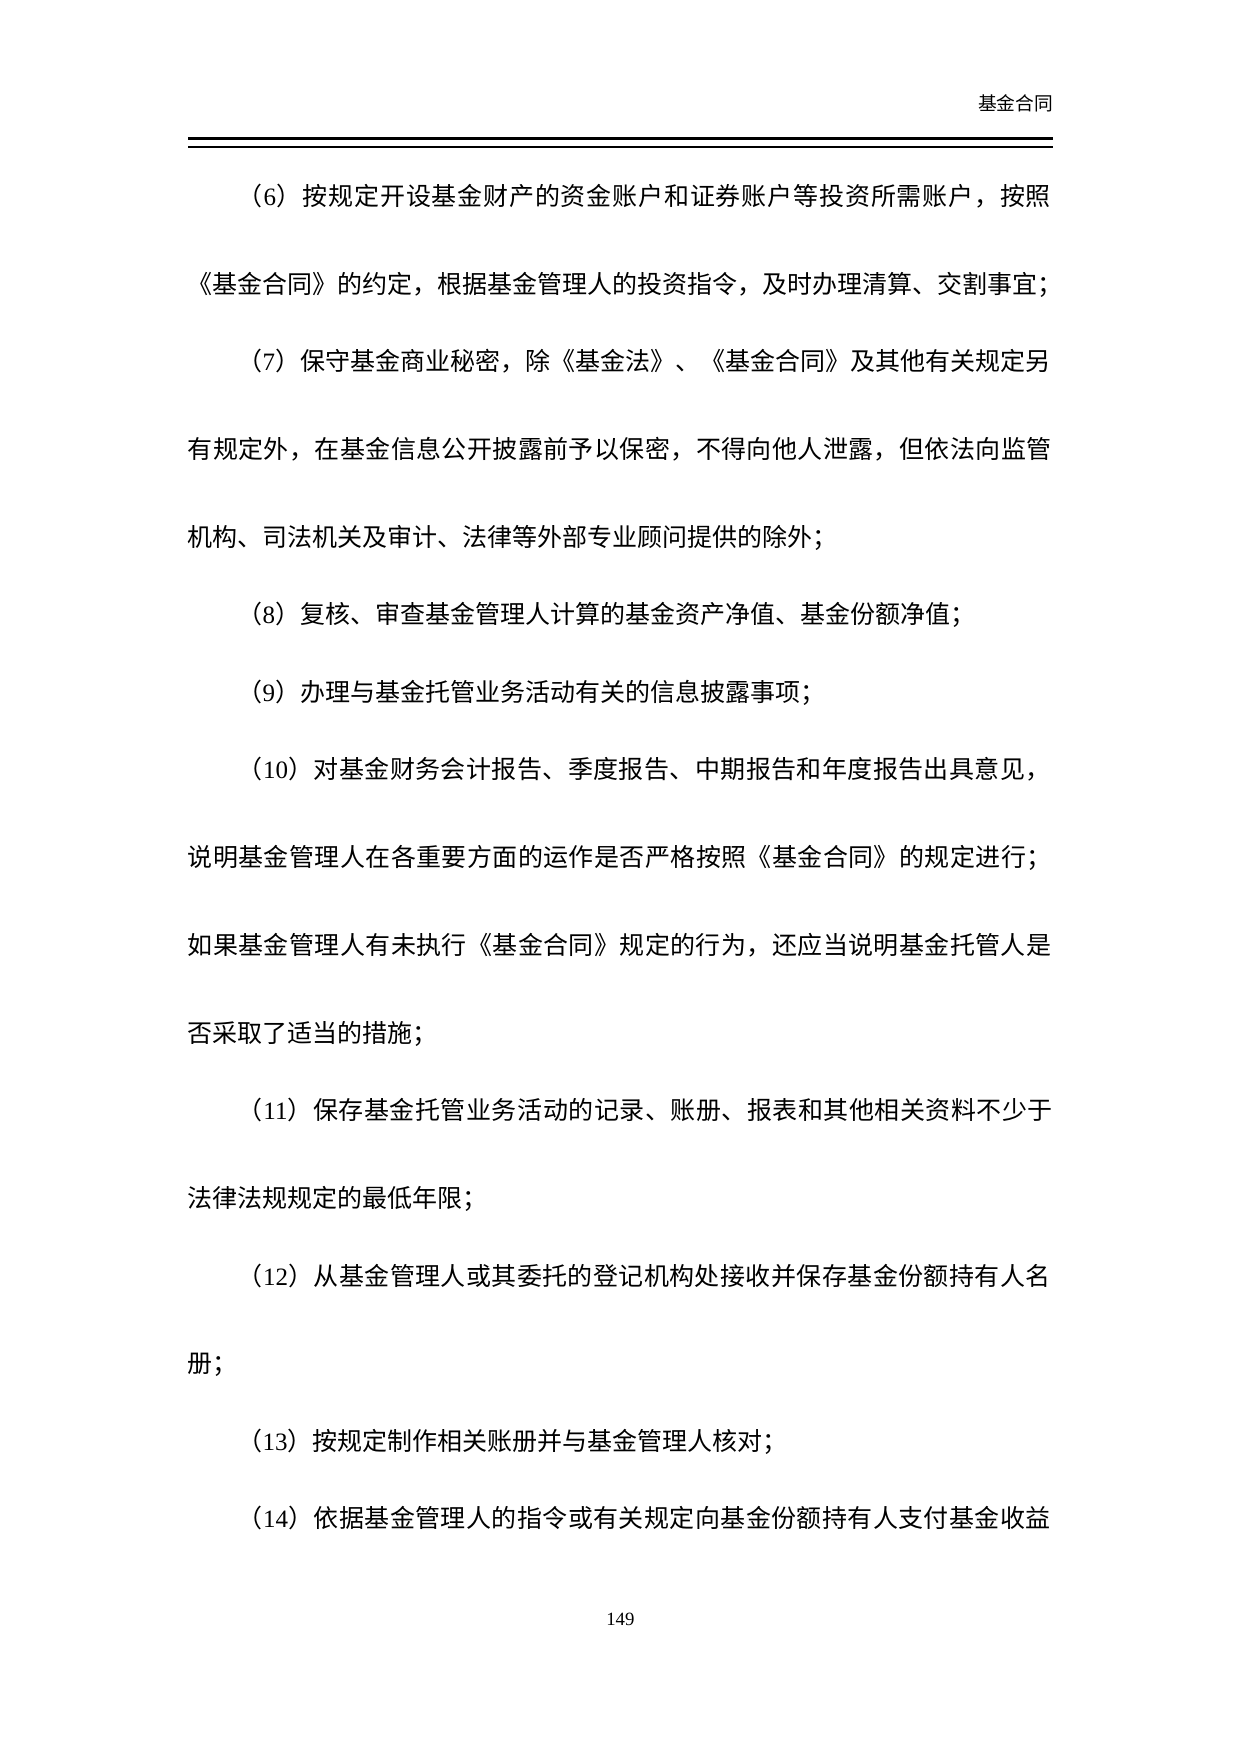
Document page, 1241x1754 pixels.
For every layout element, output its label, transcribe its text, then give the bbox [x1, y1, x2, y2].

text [187, 1484, 1053, 1549]
text （8）复核、审查基金管理人计算的基金资产净值、基金份额净值； [187, 580, 1053, 645]
text （9）办理与基金托管业务活动有关的信息披露事项； [187, 658, 1053, 723]
text （13）按规定制作相关账册并与基金管理人核对； [187, 1407, 1053, 1472]
text （7）保守基金商业秘密，除《基金法》、《基金合同》及其他有关规定另有规定外，在基金信息公开披露前予以保密，不得向他人泄露，但依法向监管机构、司法机关及审计、法律等外部专业顾问提供的除外； [187, 327, 1053, 568]
text （10）对基金财务会计报告、季度报告、中期报告和年度报告出具意见，说明基金管理人在各重要方面的运作是否严格按照《基金合同》的规定进行；如果基金管理人有未执行《基金合同》规定的行为，还应当说明基金托管人是否采取了适当的措施； [187, 736, 1053, 1064]
text （12）从基金管理人或其委托的登记机构处接收并保存基金份额持有人名册； [187, 1242, 1053, 1394]
text （11）保存基金托管业务活动的记录、账册、报表和其他相关资料不少于法律法规规定的最低年限； [187, 1076, 1053, 1229]
text （6）按规定开设基金财产的资金账户和证券账户等投资所需账户，按照《基金合同》的约定，根据基金管理人的投资指令，及时办理清算、交割事宜； [187, 162, 1053, 315]
